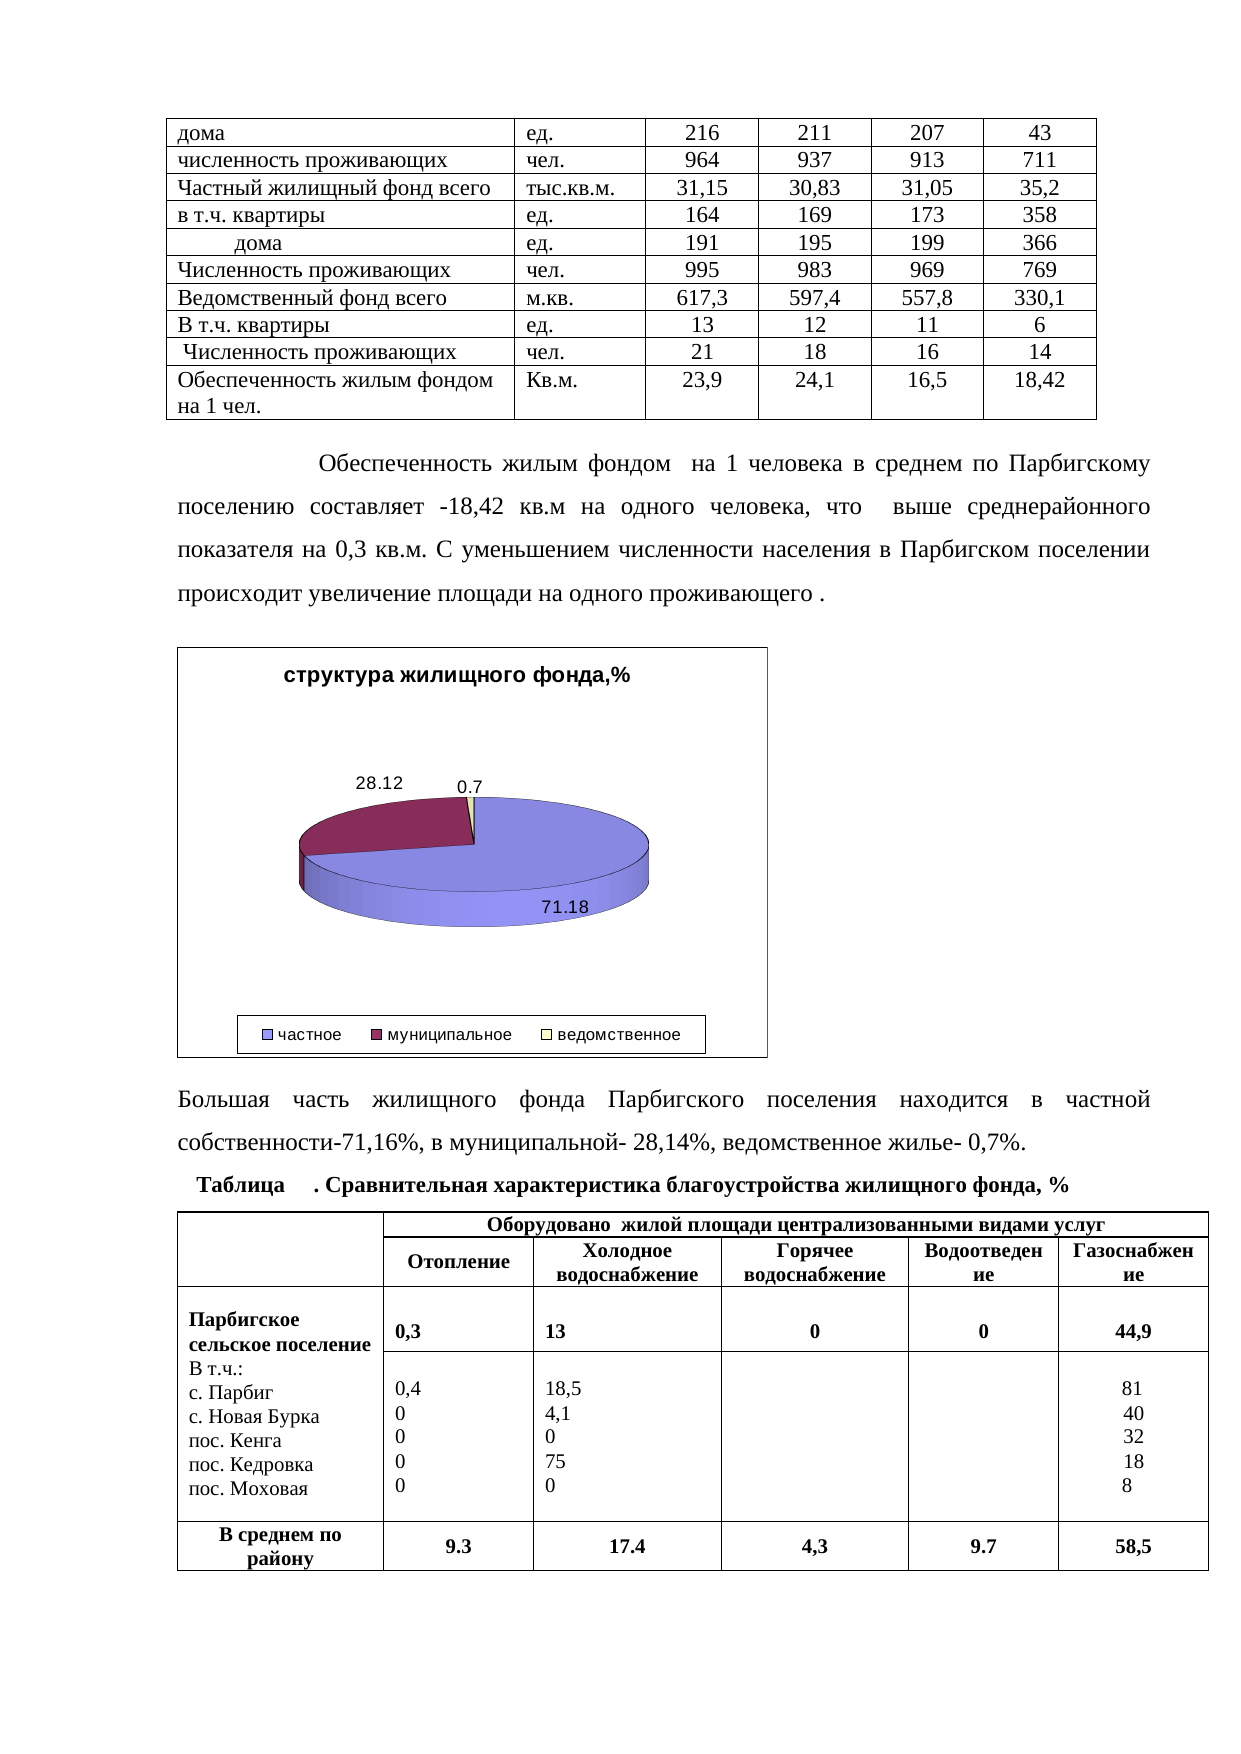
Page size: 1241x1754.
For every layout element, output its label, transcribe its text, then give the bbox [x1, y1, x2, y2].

table_cell Обеспеченность жилым фондом на 1 чел. [167, 366, 514, 418]
table_cell численность проживающих [167, 147, 514, 173]
table_cell 23,9 [646, 366, 758, 418]
table_cell 995 [646, 256, 758, 282]
table_cell дома [167, 229, 514, 255]
table_cell 13 [534, 1287, 721, 1351]
table_header [178, 1213, 383, 1286]
table_cell 17.4 [534, 1522, 721, 1570]
table_cell 30,83 [759, 174, 871, 200]
table_cell 9.7 [909, 1522, 1058, 1570]
table_cell 9.3 [384, 1522, 533, 1570]
table_cell В среднем по району [178, 1522, 383, 1570]
table_cell 195 [759, 229, 871, 255]
table_cell Частный жилищный фонд всего [167, 174, 514, 200]
table_cell 18 [759, 338, 871, 365]
table_cell 18,5 4,1 0 75 0 [534, 1352, 721, 1521]
table_cell ед. [515, 201, 645, 228]
text Большая часть жилищного фонда Парбигского поселения находится в частной собственности-71,16%, в муниципальной- 28,14%, ведомственное жилье- 0,7%. [177, 1084, 1152, 1156]
table_cell 191 [646, 229, 758, 255]
table_cell Горячее водоснабжение [722, 1238, 908, 1286]
table_cell 0 [722, 1287, 908, 1351]
table_cell Водоотведение [909, 1238, 1058, 1286]
table_cell 43 [984, 119, 1096, 146]
table_cell В т.ч. квартиры [167, 311, 514, 337]
table_cell 44,9 [1059, 1287, 1208, 1351]
table_cell Парбигское сельское поселение В т.ч.: с. Парбиг с. Новая Бурка пос. Кенга пос. Кедровка пос. Моховая [178, 1287, 383, 1521]
table_cell 31,05 [872, 174, 983, 200]
table_cell Кв.м. [515, 366, 645, 418]
table_cell 35,2 [984, 174, 1096, 200]
table_cell 164 [646, 201, 758, 228]
table_cell м.кв. [515, 284, 645, 310]
table_cell 4,3 [722, 1522, 908, 1570]
table_cell Численность проживающих [167, 256, 514, 282]
table_cell 964 [646, 147, 758, 173]
table_cell чел. [515, 147, 645, 173]
table_cell 557,8 [872, 284, 983, 310]
table_cell 366 [984, 229, 1096, 255]
table_cell 0,3 [384, 1287, 533, 1351]
table_cell 24,1 [759, 366, 871, 418]
table_cell дома [167, 119, 514, 146]
table_cell [722, 1352, 908, 1521]
table_cell 711 [984, 147, 1096, 173]
table_cell 81 40 32 18 8 [1059, 1352, 1208, 1521]
table_cell в т.ч. квартиры [167, 201, 514, 228]
table_cell 173 [872, 201, 983, 228]
table_cell 597,4 [759, 284, 871, 310]
table_cell 31,15 [646, 174, 758, 200]
table_cell 617,3 [646, 284, 758, 310]
table_cell 58,5 [1059, 1522, 1208, 1570]
table_cell 358 [984, 201, 1096, 228]
table_cell 199 [872, 229, 983, 255]
table_cell 16,5 [872, 366, 983, 418]
table_cell Газоснабжение [1059, 1238, 1208, 1286]
table_cell чел. [515, 338, 645, 365]
table_cell ед. [515, 119, 645, 146]
table_cell 169 [759, 201, 871, 228]
table_cell 6 [984, 311, 1096, 337]
table_cell тыс.кв.м. [515, 174, 645, 200]
table_cell 0 [909, 1287, 1058, 1351]
table_cell 983 [759, 256, 871, 282]
table_cell 937 [759, 147, 871, 173]
table_cell Отопление [384, 1238, 533, 1286]
table_cell Численность проживающих [167, 338, 514, 365]
table_cell ед. [515, 229, 645, 255]
table_cell чел. [515, 256, 645, 282]
table_cell 769 [984, 256, 1096, 282]
table_header Оборудовано жилой площади централизованными видами услуг [384, 1213, 1208, 1236]
table_cell 12 [759, 311, 871, 337]
table_cell 11 [872, 311, 983, 337]
table_cell 18,42 [984, 366, 1096, 418]
table_cell 0,4 0 0 0 0 [384, 1352, 533, 1521]
table_cell Ведомственный фонд всего [167, 284, 514, 310]
table_cell 330,1 [984, 284, 1096, 310]
table_cell 913 [872, 147, 983, 173]
table_cell ед. [515, 311, 645, 337]
text Обеспеченность жилым фондом на 1 человека в среднем по Парбигскому поселению составляет -18,42 кв.м на одного человека, что выше среднерайонного показателя на 0,3 кв.м. С уменьшением численности населения в Парбигском поселении происходит увеличение площади на одного проживающего . [177, 448, 1152, 606]
table_cell 21 [646, 338, 758, 365]
table_cell 16 [872, 338, 983, 365]
table_cell 216 [646, 119, 758, 146]
text Таблица . Сравнительная характеристика благоустройства жилищного фонда, % [177, 1171, 1152, 1197]
table_cell [909, 1352, 1058, 1521]
table_cell 207 [872, 119, 983, 146]
table_cell 969 [872, 256, 983, 282]
table_cell 211 [759, 119, 871, 146]
table_cell Холодное водоснабжение [534, 1238, 721, 1286]
table_cell 13 [646, 311, 758, 337]
table_cell 14 [984, 338, 1096, 365]
